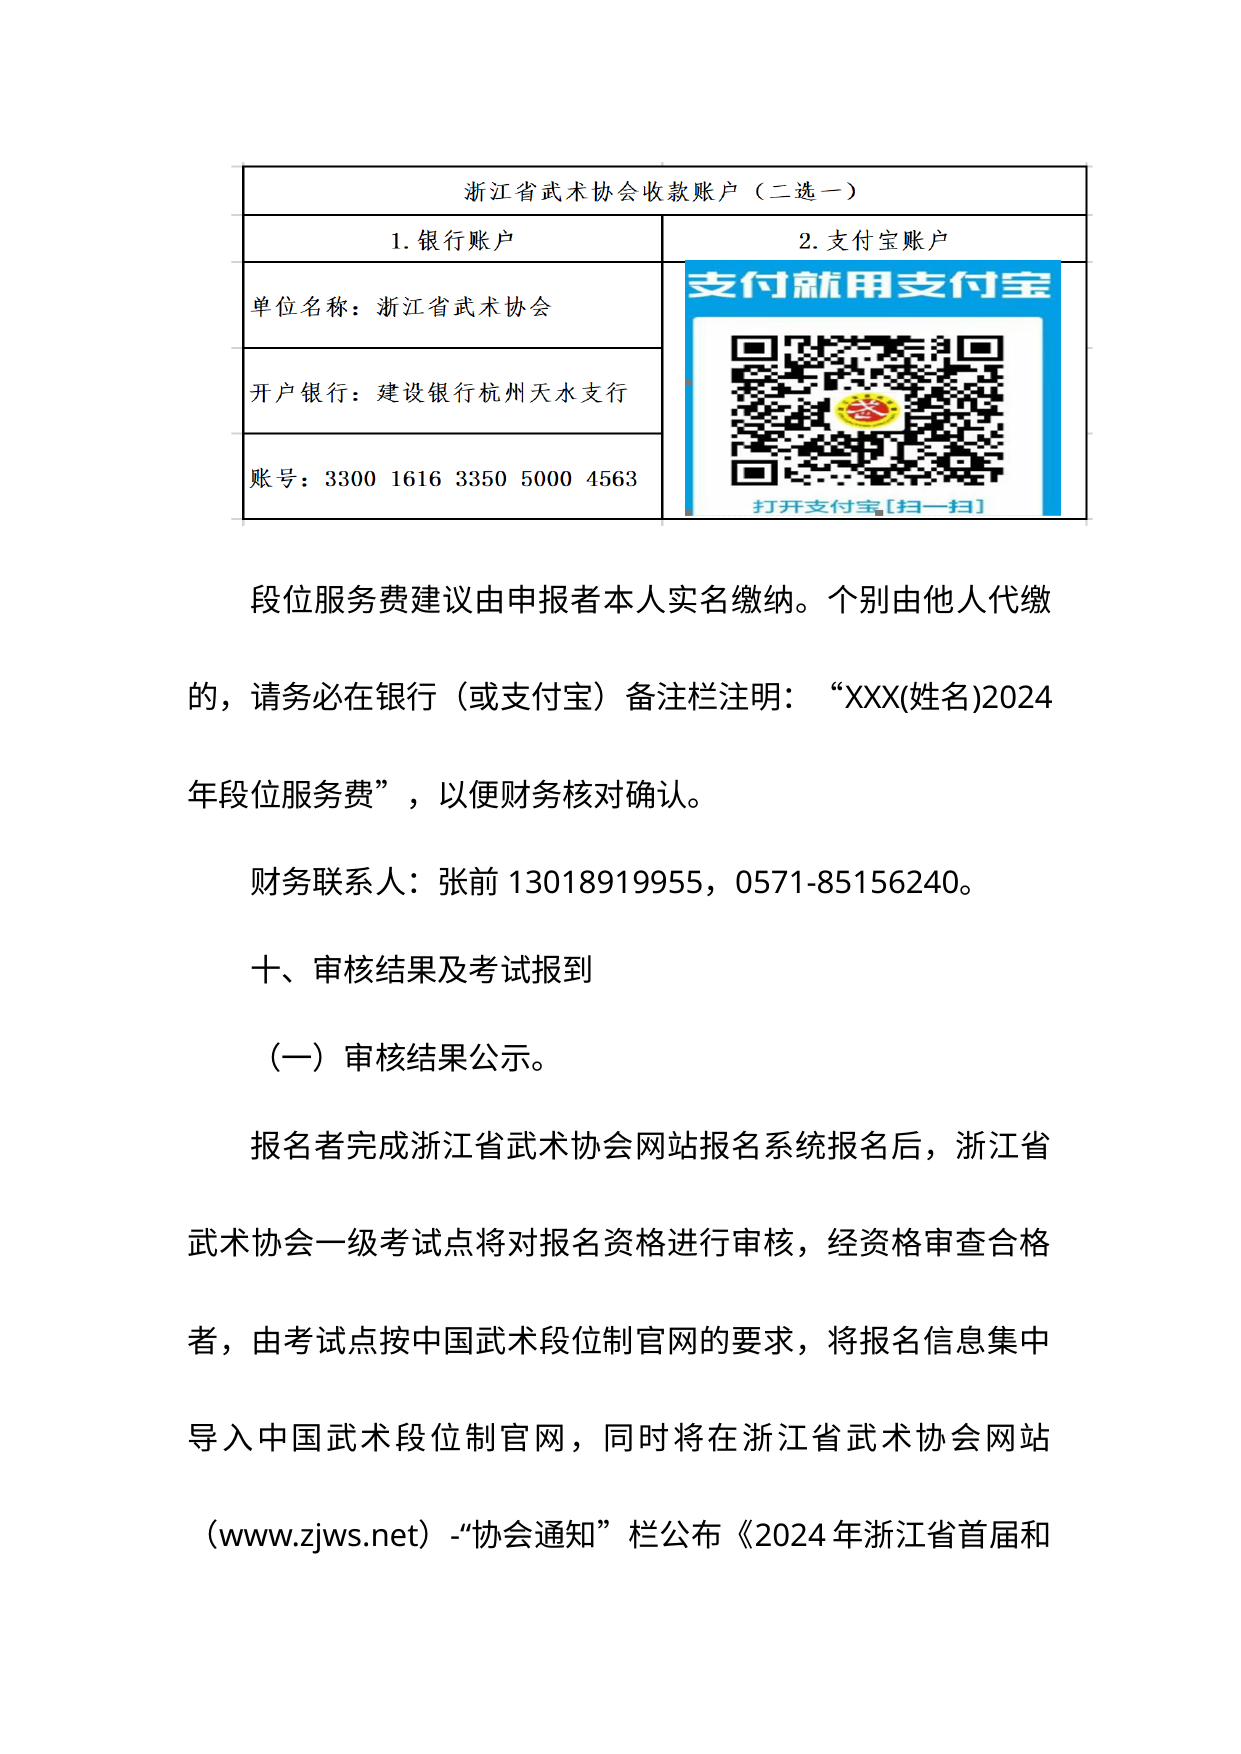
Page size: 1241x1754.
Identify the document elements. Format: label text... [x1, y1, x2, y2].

text 段位服务费建议由申报者本人实名缴纳。个别由他人代缴的，请务必在银行（或支付宝）备注栏注明：“XXX(姓名)2024年段位服务费”，以便财务核对确认。 [187, 565, 1053, 825]
text 十、审核结果及考试报到 [187, 936, 1053, 1001]
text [187, 1111, 1053, 1566]
text 财务联系人：张前 13018919955，0571-85156240。 [187, 848, 1053, 913]
text （一）审核结果公示。 [187, 1023, 1053, 1088]
picture [231, 162, 1093, 526]
